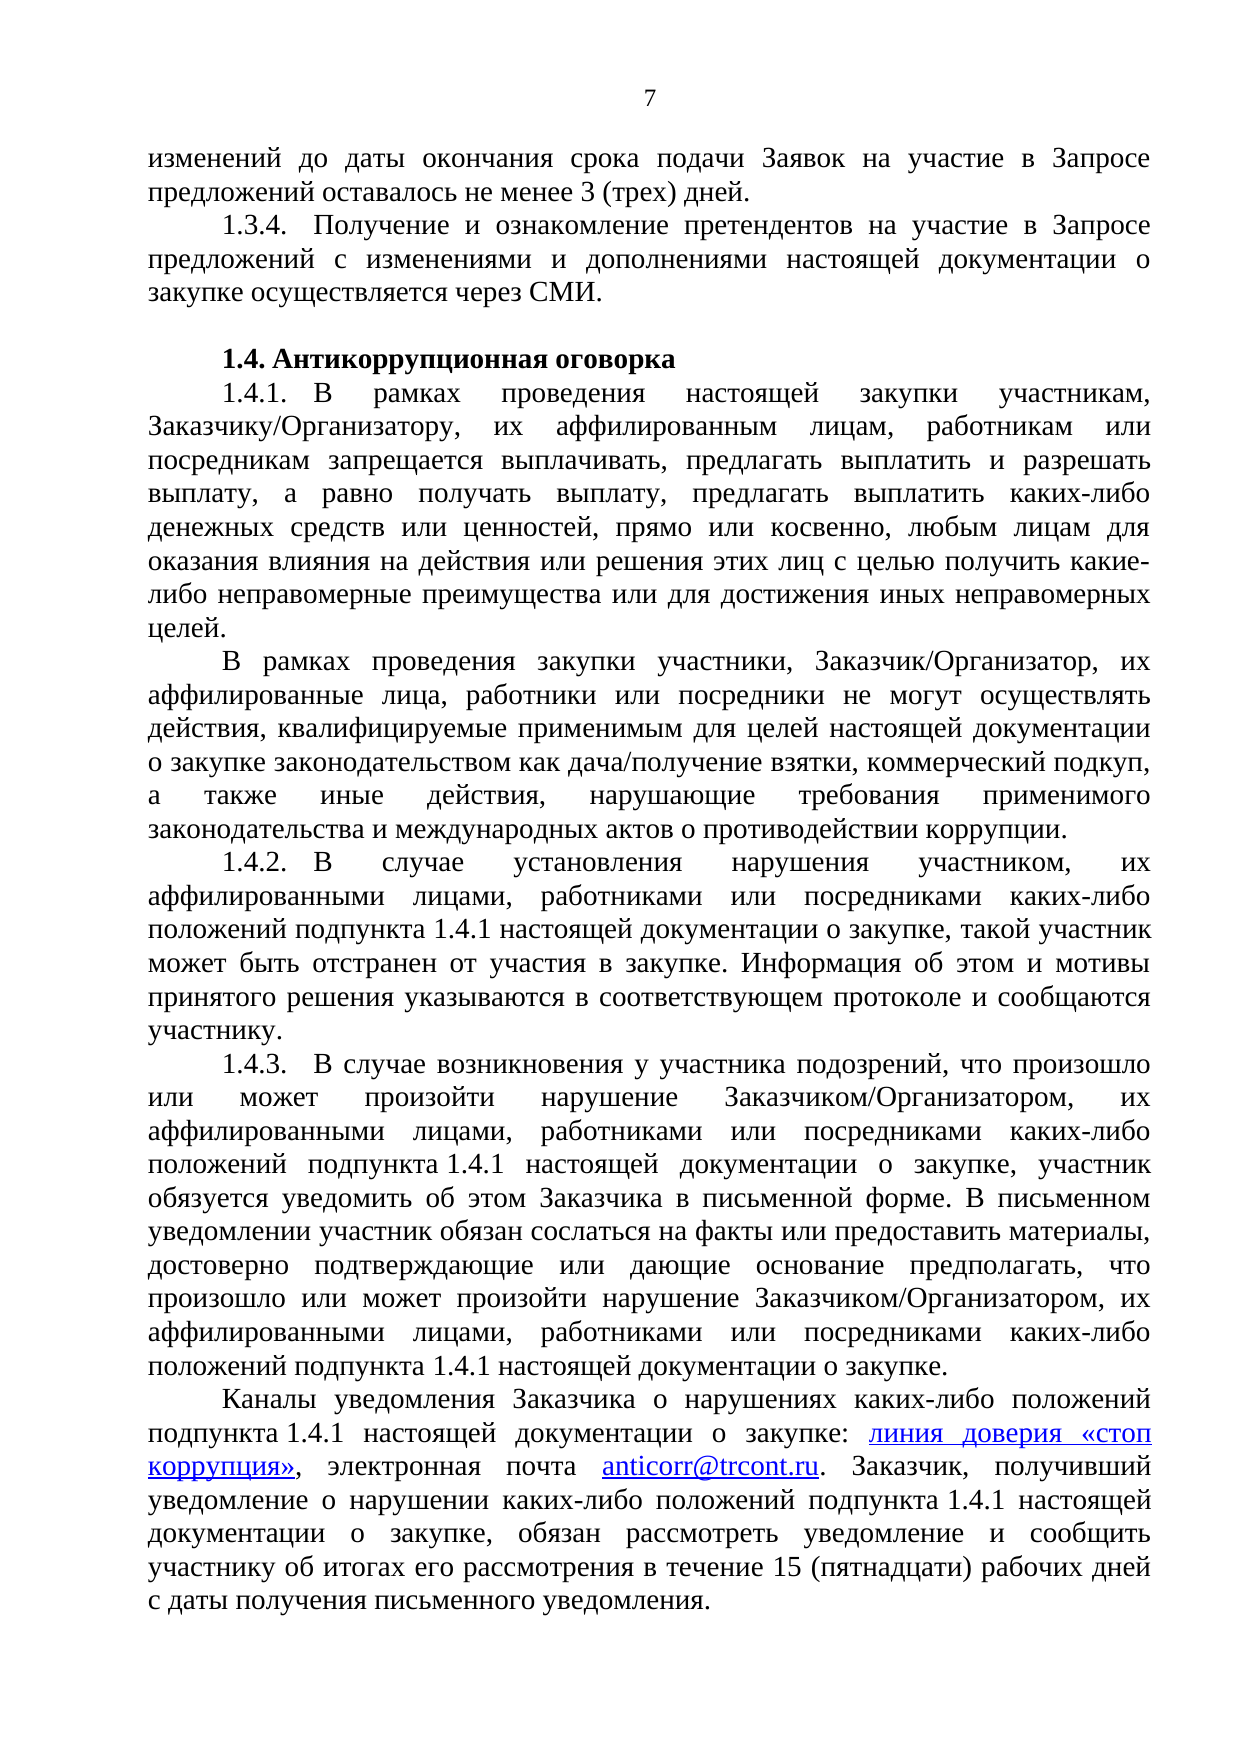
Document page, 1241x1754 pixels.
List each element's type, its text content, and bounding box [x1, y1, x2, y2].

list Получение и ознакомление претендентов на участие в Запросе предложений с изменениями и дополнениями настоящей документации о закупке осуществляется через СМИ. [148, 207, 1152, 308]
text Каналы уведомления Заказчика о нарушениях каких-либо положений подпункта 1.4.1 настоящей документации о закупке: линия доверия «стоп коррупция», электронная почта anticorr@trcont.ru. Заказчик, получивший уведомление о нарушении каких-либо положений подпункта 1.4.1 настоящей документации о закупке, обязан рассмотреть уведомление и сообщить участнику об итогах его рассмотрения в течение 15 (пятнадцати) рабочих дней с даты получения письменного уведомления. [148, 1381, 1152, 1616]
list В случае установления нарушения участником, их аффилированными лицами, работниками или посредниками каких-либо положений подпункта 1.4.1 настоящей документации о закупке, такой участник может быть отстранен от участия в закупке. Информация об этом и мотивы принятого решения указываются в соответствующем протоколе и сообщаются участнику. [148, 844, 1152, 1046]
list В случае возникновения у участника подозрений, что произошло или может произойти нарушение Заказчиком/Организатором, их аффилированными лицами, работниками или посредниками каких-либо положений подпункта 1.4.1 настоящей документации о закупке, участник обязуется уведомить об этом Заказчика в письменной форме. В письменном уведомлении участник обязан сослаться на факты или предоставить материалы, достоверно подтверждающие или дающие основание предполагать, что произошло или может произойти нарушение Заказчиком/Организатором, их аффилированными лицами, работниками или посредниками каких-либо положений подпункта 1.4.1 настоящей документации о закупке. [148, 1046, 1152, 1381]
list В рамках проведения настоящей закупки участникам, Заказчику/Организатору, их аффилированным лицам, работникам или посредникам запрещается выплачивать, предлагать выплатить и разрешать выплату, а равно получать выплату, предлагать выплатить каких-либо денежных средств или ценностей, прямо или косвенно, любым лицам для оказания влияния на действия или решения этих лиц с целью получить какие-либо неправомерные преимущества или для достижения иных неправомерных целей. [148, 375, 1152, 643]
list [148, 140, 1152, 207]
text В рамках проведения закупки участники, Заказчик/Организатор, их аффилированные лица, работники или посредники не могут осуществлять действия, квалифицируемые применимым для целей настоящей документации о закупке законодательством как дача/получение взятки, коммерческий подкуп, а также иные действия, нарушающие требования применимого законодательства и международных актов о противодействии коррупции. [148, 643, 1152, 844]
list Антикоррупционная оговорка [148, 341, 1152, 375]
